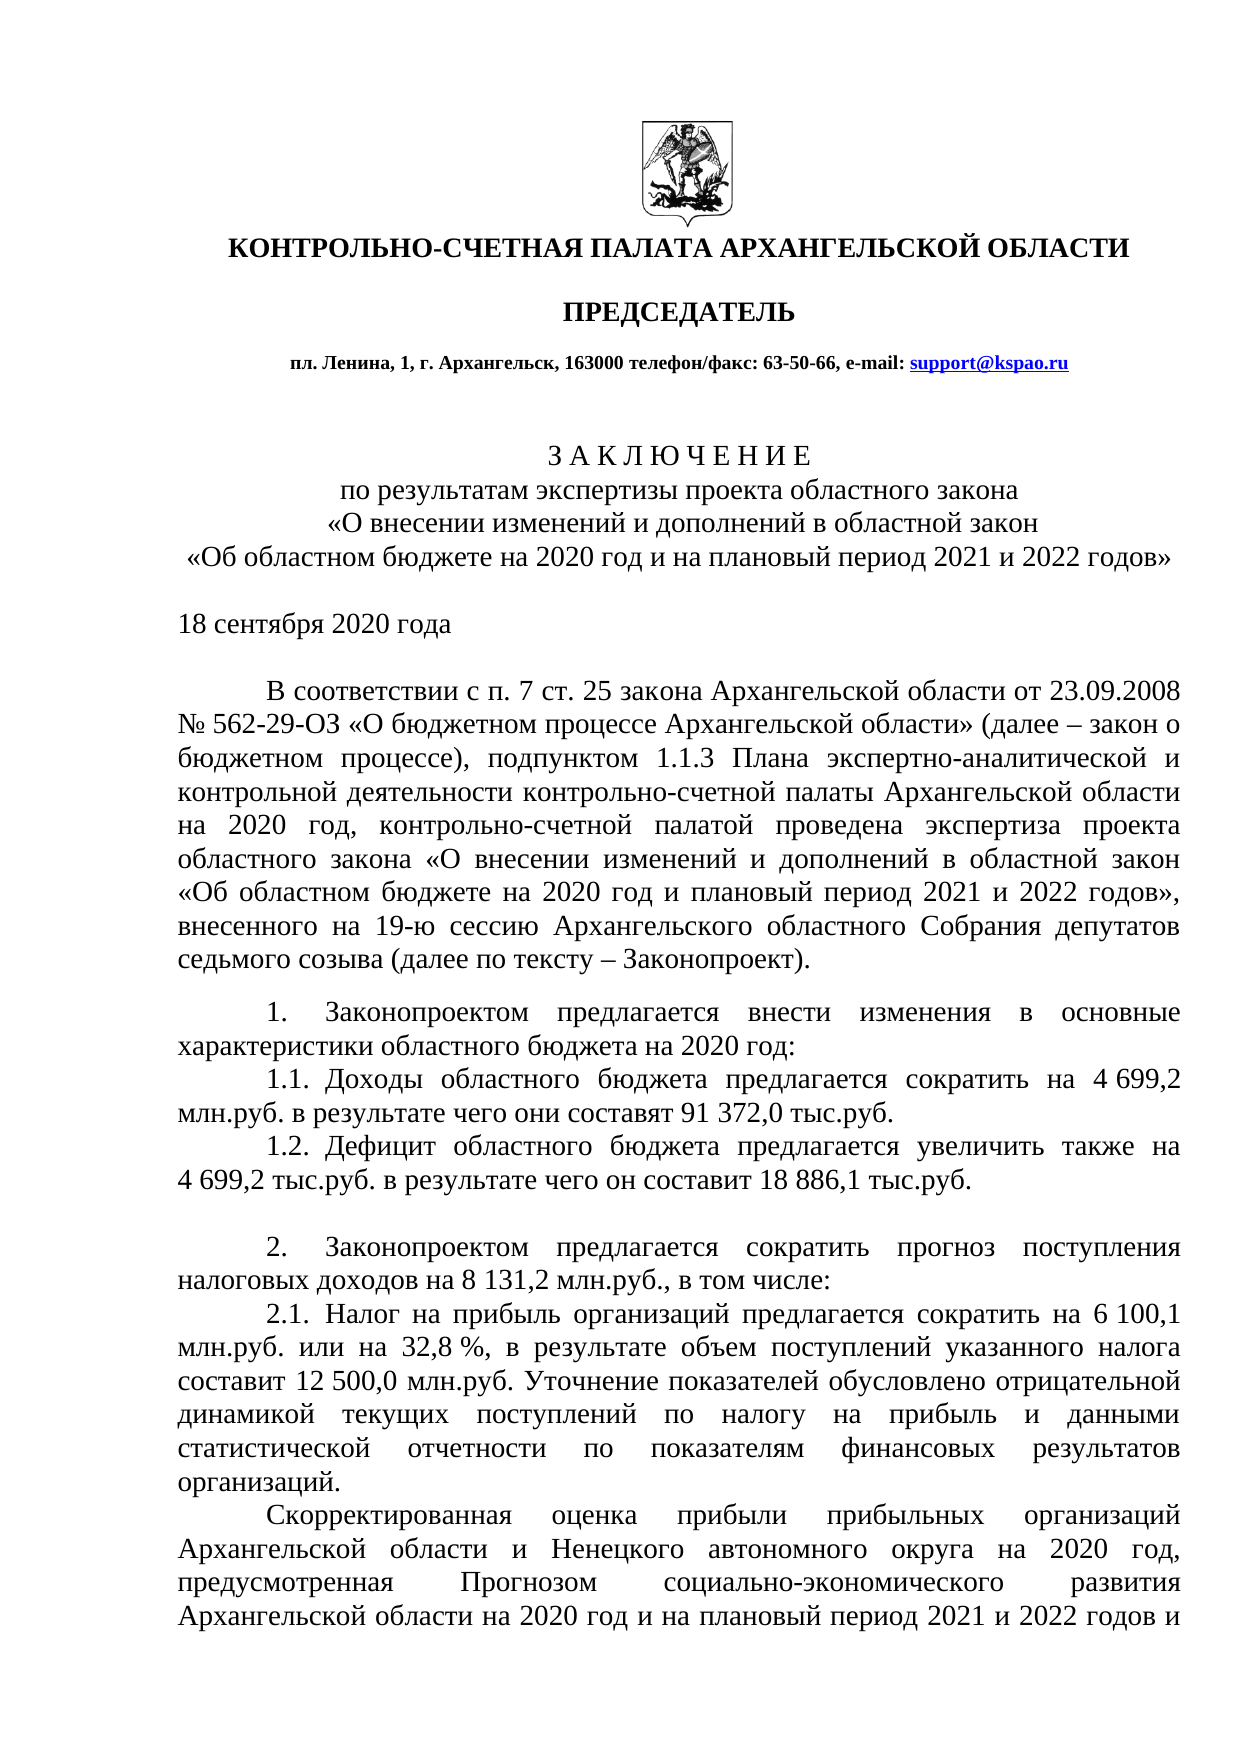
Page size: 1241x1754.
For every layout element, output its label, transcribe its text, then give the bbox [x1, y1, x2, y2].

picture [639, 118, 737, 231]
list Законопроектом предлагается внести изменения в основные характеристики областного бюджета на 2020 год: [177, 994, 1181, 1061]
text 18 сентября 2020 года [177, 606, 1181, 639]
text «Об областном бюджете на 2020 год и на плановый период 2021 и 2022 годов» [177, 539, 1181, 572]
list Налог на прибыль организаций предлагается сократить на 6 100,1 млн.руб. или на 32,8 %, в результате объем поступлений указанного налога составит 12 500,0 млн.руб. Уточнение показателей обусловлено отрицательной динамикой текущих поступлений по налогу на прибыль и данными статистической отчетности по показателям финансовых результатов организаций. [177, 1296, 1181, 1497]
text пл. Ленина, 1, г. Архангельск, 163000 телефон/факс: 63-50-66, e-mail: support@kspao.ru [177, 351, 1181, 373]
text ЗАКЛЮЧЕНИЕ [177, 438, 1181, 472]
text по результатам экспертизы проекта областного закона [177, 472, 1181, 505]
text ПРЕДСЕДАТЕЛЬ [177, 295, 1181, 328]
list Доходы областного бюджета предлагается сократить на 4 699,2 млн.руб. в результате чего они составят 91 372,0 тыс.руб. [177, 1061, 1181, 1128]
text В соответствии с п. 7 ст. 25 закона Архангельской области от 23.09.2008 № 562-29-ОЗ «О бюджетном процессе Архангельской области» (далее – закон о бюджетном процессе), подпунктом 1.1.3 Плана экспертно-аналитической и контрольной деятельности контрольно-счетной палаты Архангельской области на 2020 год, контрольно-счетной палатой проведена экспертиза проекта областного закона «О внесении изменений и дополнений в областной закон «Об областном бюджете на 2020 год и плановый период 2021 и 2022 годов», внесенного на 19-ю сессию Архангельского областного Собрания депутатов седьмого созыва (далее по тексту – Законопроект). [177, 673, 1181, 975]
text КОНТРОЛЬНО-СЧЕТНАЯ ПАЛАТА АРХАНГЕЛЬСКОЙ ОБЛАСТИ [177, 231, 1181, 263]
list Законопроектом предлагается сократить прогноз поступления налоговых доходов на 8 131,2 млн.руб., в том числе: [177, 1229, 1181, 1296]
list Дефицит областного бюджета предлагается увеличить также на 4 699,2 тыс.руб. в результате чего он составит 18 886,1 тыс.руб. [177, 1128, 1181, 1195]
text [177, 1497, 1181, 1631]
text «О внесении изменений и дополнений в областной закон [177, 505, 1181, 539]
